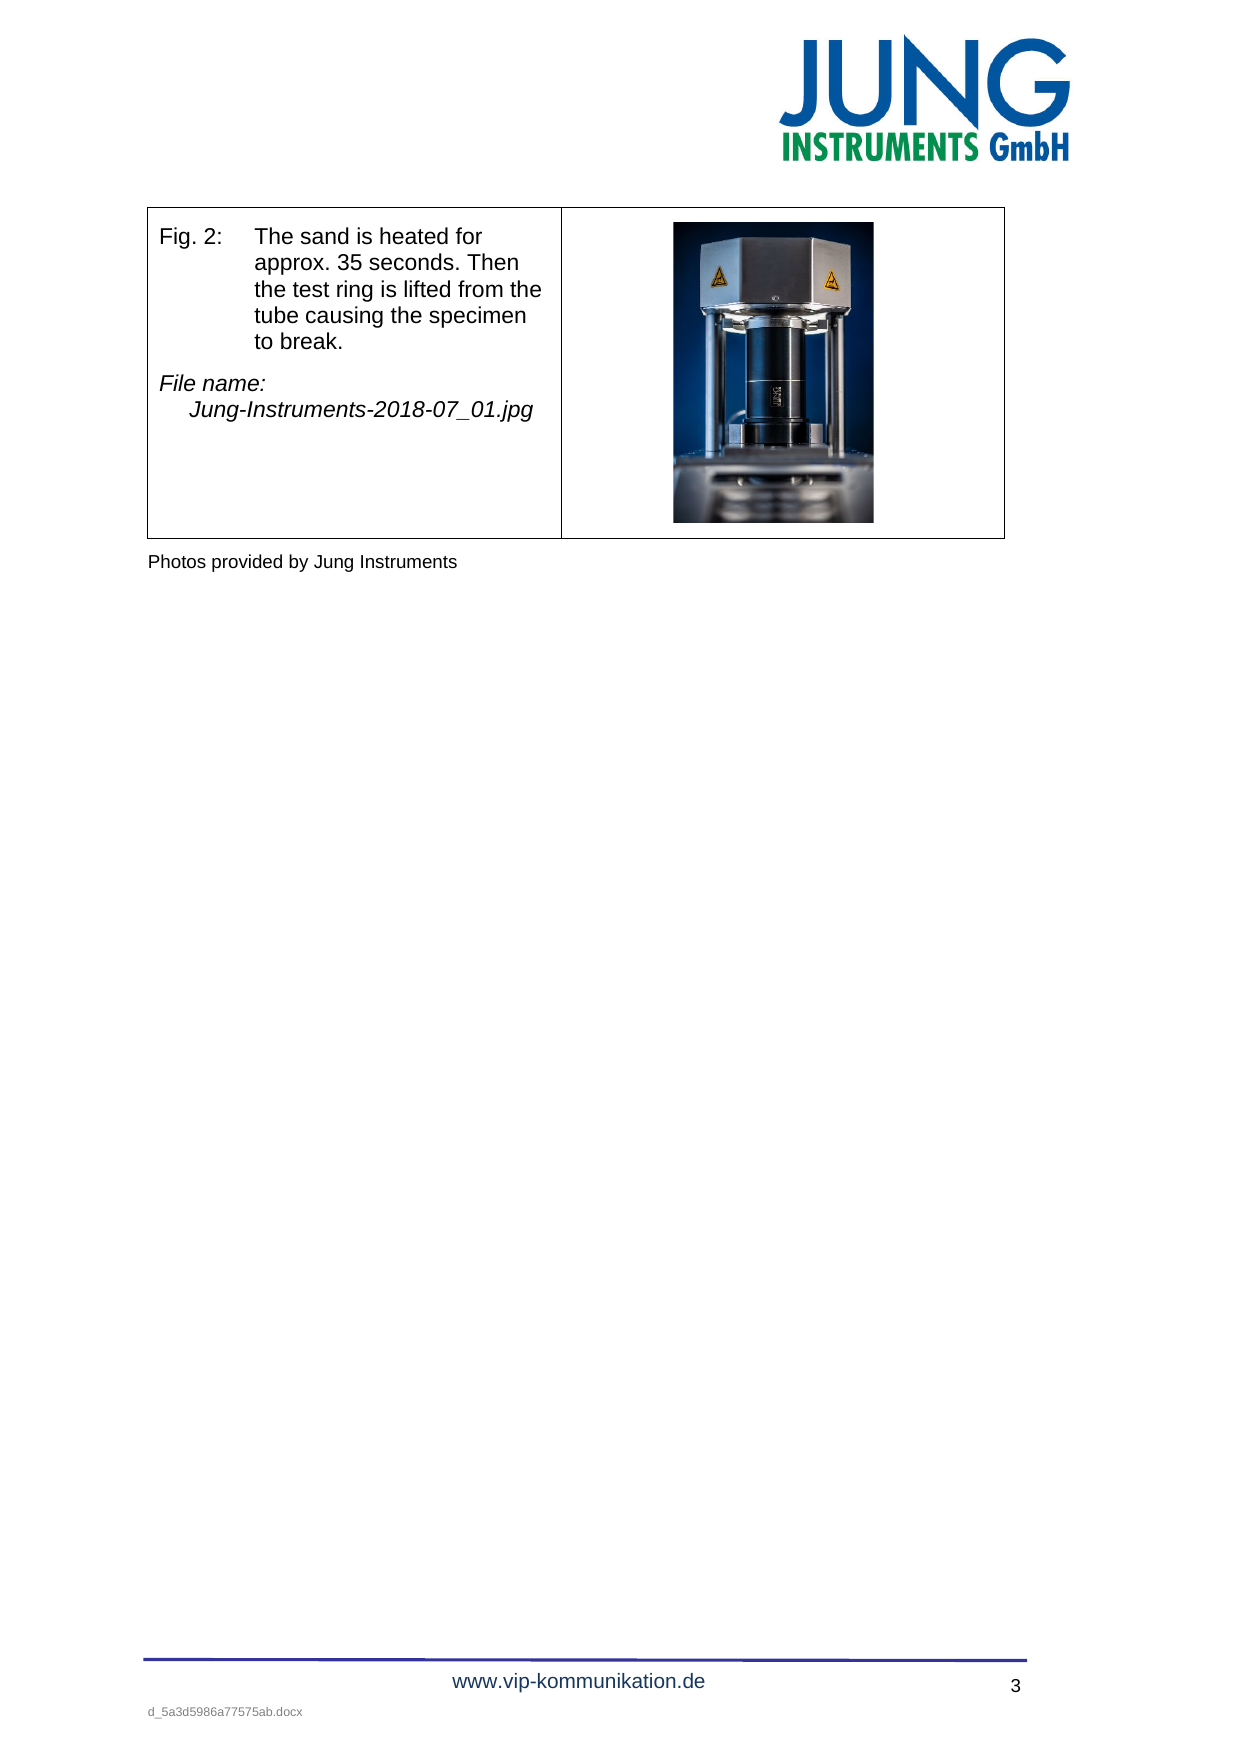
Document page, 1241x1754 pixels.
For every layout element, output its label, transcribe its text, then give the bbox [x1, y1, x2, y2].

text Photos provided by Jung Instruments [148, 551, 901, 573]
table_cell Fig. 2: The sand is heated for approx. 35 seconds. Then the test ring is lifted from the tube causing the specimen to break. File name: Jung-Instruments-2018-07_01.jpg [148, 208, 561, 538]
picture [673, 222, 874, 523]
picture [763, 7, 1090, 203]
table_cell [562, 208, 1004, 538]
